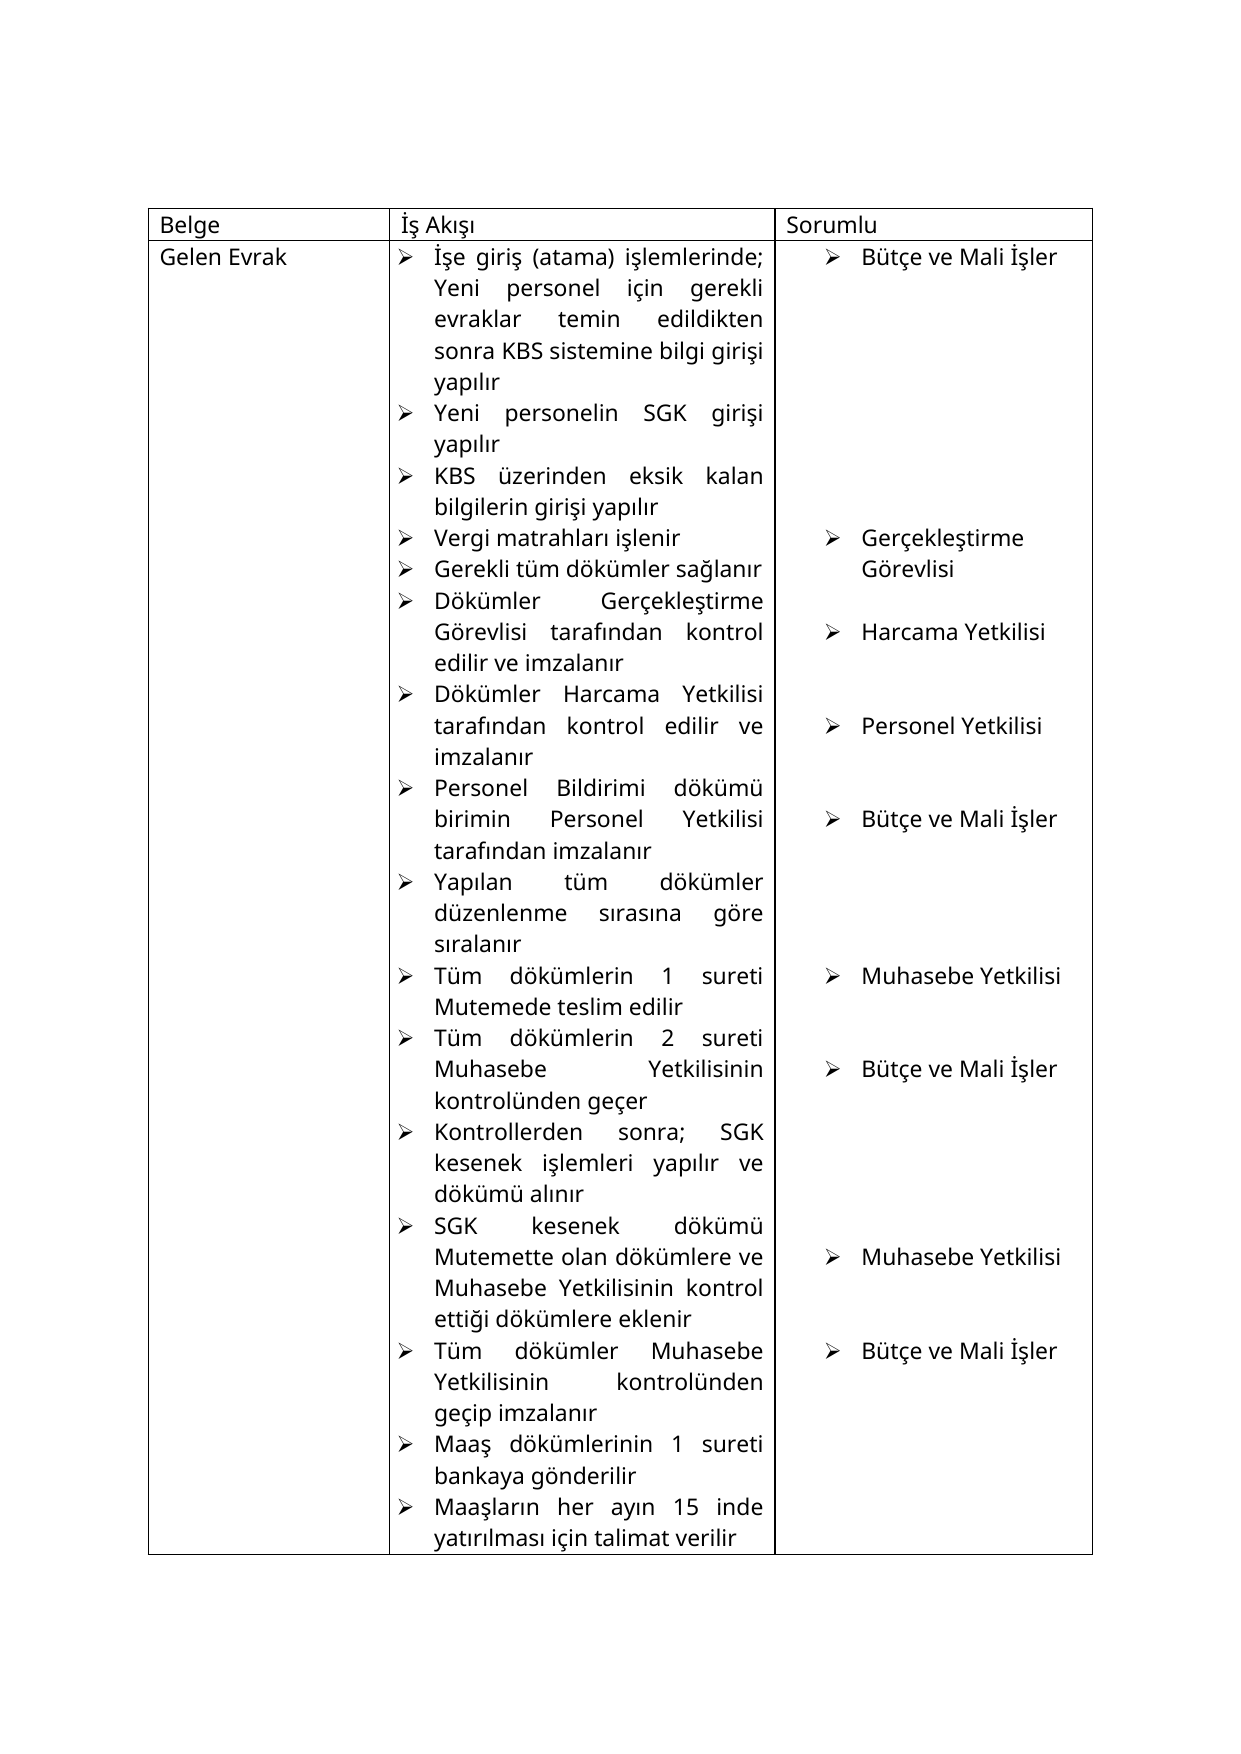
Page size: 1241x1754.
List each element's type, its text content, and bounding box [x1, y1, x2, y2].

table_cell Gelen Evrak [149, 241, 389, 1553]
table_cell İşe giriş (atama) işlemlerinde; Yeni personel için gerekli evraklar temin edildikten sonra KBS sistemine bilgi girişi yapılır Yeni personelin SGK girişi yapılır KBS üzerinden eksik kalan bilgilerin girişi yapılır Vergi matrahları işlenir Gerekli tüm dökümler sağlanır Dökümler Gerçekleştirme Görevlisi tarafından kontrol edilir ve imzalanır Dökümler Harcama Yetkilisi tarafından kontrol edilir ve imzalanır Personel Bildirimi dökümü birimin Personel Yetkilisi tarafından imzalanır Yapılan tüm dökümler düzenlenme sırasına göre sıralanır Tüm dökümlerin 1 sureti Mutemede teslim edilir Tüm dökümlerin 2 sureti Muhasebe Yetkilisinin kontrolünden geçer Kontrollerden sonra; SGK kesenek işlemleri yapılır ve dökümü alınır SGK kesenek dökümü Mutemette olan dökümlere ve Muhasebe Yetkilisinin kontrol ettiği dökümlere eklenir Tüm dökümler Muhasebe Yetkilisinin kontrolünden geçip imzalanır Maaş dökümlerinin 1 sureti bankaya gönderilir Maaşların her ayın 15 inde yatırılması için talimat verilir [390, 241, 774, 1553]
table_header İş Akışı [390, 209, 774, 240]
table_cell Bütçe ve Mali İşler Gerçekleştirme Görevlisi Harcama Yetkilisi Personel Yetkilisi Bütçe ve Mali İşler Muhasebe Yetkilisi Bütçe ve Mali İşler Muhasebe Yetkilisi Bütçe ve Mali İşler [776, 241, 1092, 1553]
table_header Belge [149, 209, 389, 240]
table_header Sorumlu [776, 209, 1092, 240]
